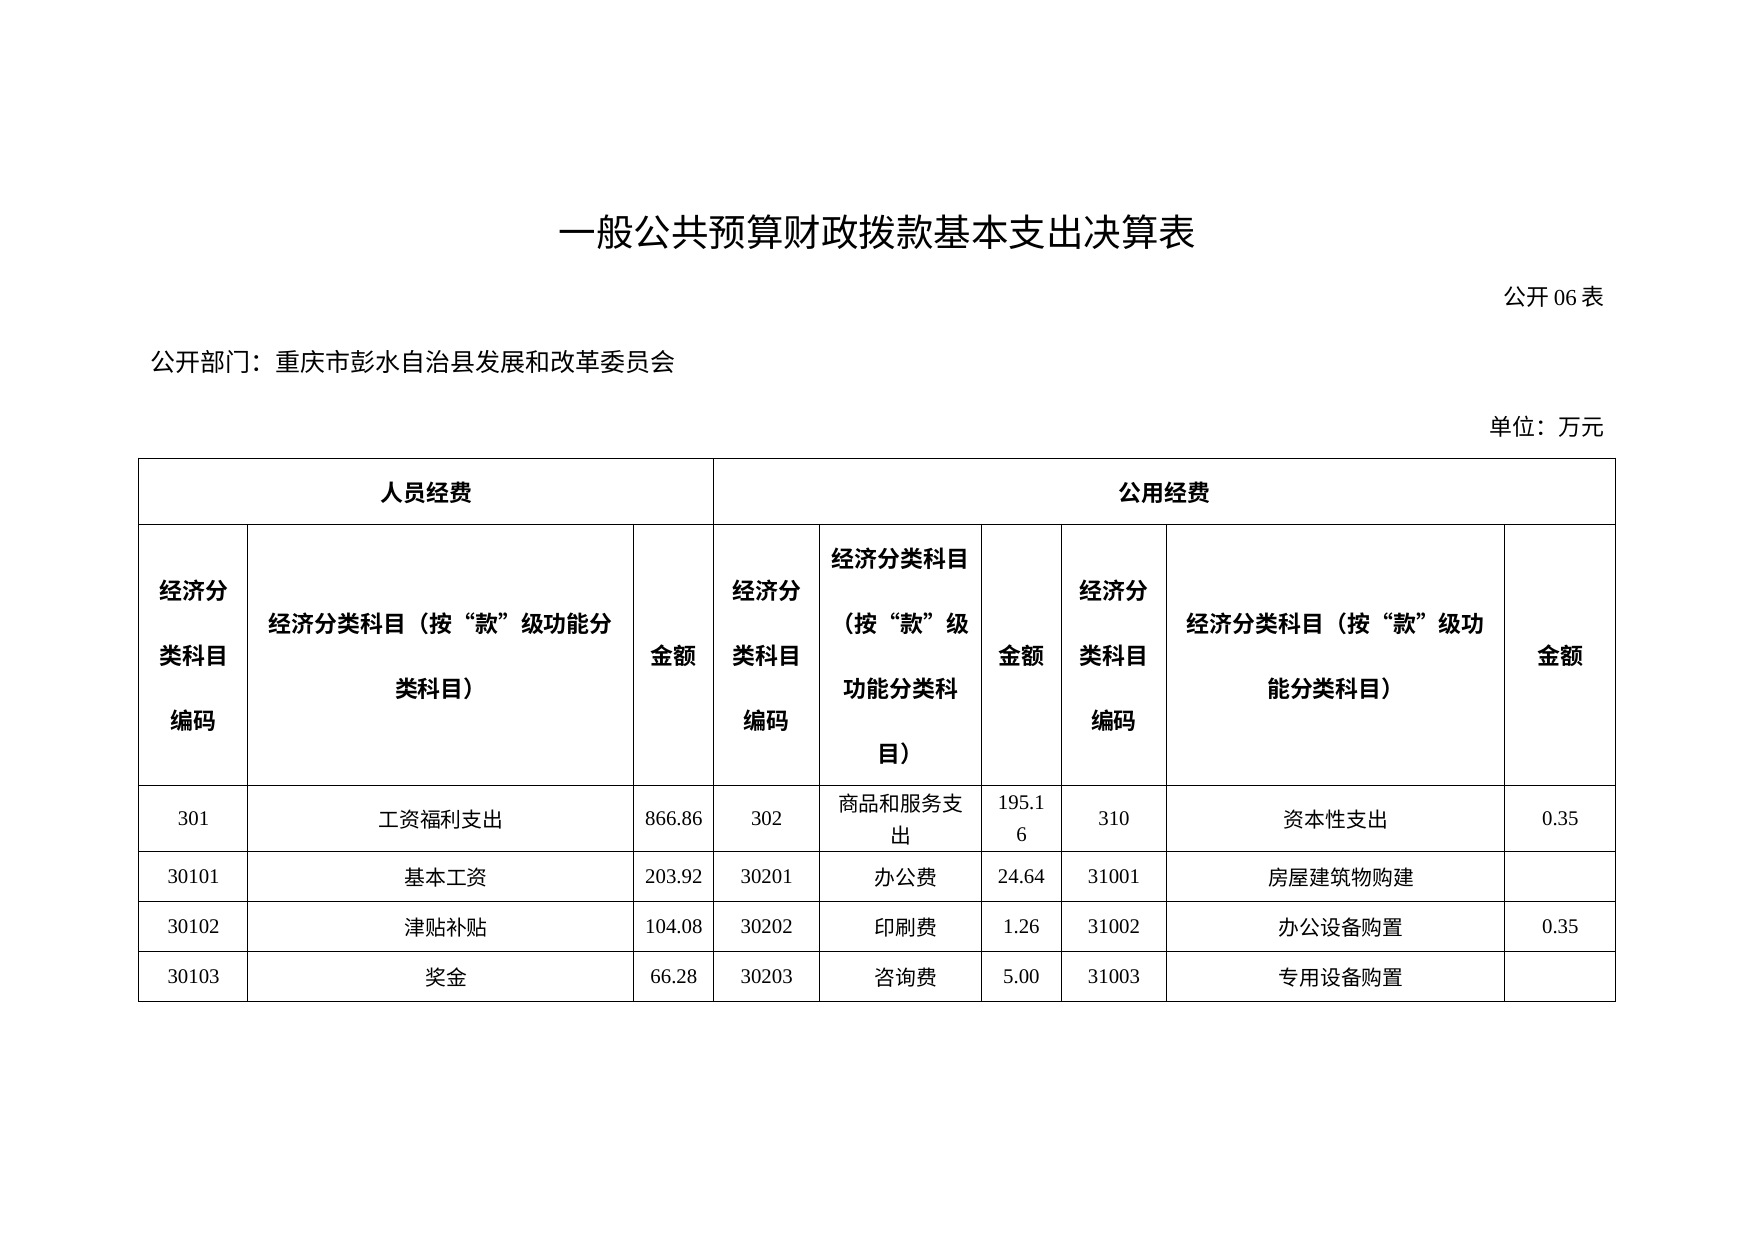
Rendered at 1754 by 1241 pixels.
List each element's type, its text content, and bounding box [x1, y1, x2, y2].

table_cell [1505, 852, 1615, 901]
text 公开06表 [150, 263, 1604, 328]
table_cell 302 [714, 786, 819, 851]
table_cell 奖金 [248, 952, 633, 1001]
table_cell 0.35 [1505, 902, 1615, 951]
table_cell [1505, 952, 1615, 1001]
table_cell 工资福利支出 [248, 786, 633, 851]
table_cell 专用设备购置 [1167, 952, 1504, 1001]
table_cell 0.35 [1505, 786, 1615, 851]
table_cell 房屋建筑物购建 [1167, 852, 1504, 901]
table_cell 经济分类科目编码 [139, 525, 247, 785]
table_cell 30203 [714, 952, 819, 1001]
table_cell 金额 [1505, 525, 1615, 785]
table_cell 66.28 [634, 952, 713, 1001]
table_cell 203.92 [634, 852, 713, 901]
table_cell 经济分类科目编码 [714, 525, 819, 785]
table_cell 津贴补贴 [248, 902, 633, 951]
table_cell 195.16 [982, 786, 1061, 851]
table_cell 866.86 [634, 786, 713, 851]
table_cell 5.00 [982, 952, 1061, 1001]
table_cell 商品和服务支出 [820, 786, 981, 851]
table_cell 办公费 [820, 852, 981, 901]
table_cell 咨询费 [820, 952, 981, 1001]
table_cell 经济分类科目（按“款”级功能分类科目） [820, 525, 981, 785]
table_cell 31002 [1062, 902, 1166, 951]
table_cell 印刷费 [820, 902, 981, 951]
table_cell 301 [139, 786, 247, 851]
table_cell 30202 [714, 902, 819, 951]
text 一般公共预算财政拨款基本支出决算表 [150, 198, 1604, 263]
table_cell 基本工资 [248, 852, 633, 901]
table_cell 经济分类科目（按“款”级功能分类科目） [248, 525, 633, 785]
table_cell 资本性支出 [1167, 786, 1504, 851]
table_cell 310 [1062, 786, 1166, 851]
table_cell 31001 [1062, 852, 1166, 901]
table_cell 30101 [139, 852, 247, 901]
text 单位：万元 [150, 393, 1604, 458]
table_cell 30201 [714, 852, 819, 901]
table_cell 104.08 [634, 902, 713, 951]
text 公开部门：重庆市彭水自治县发展和改革委员会 [150, 328, 1604, 393]
table_cell 30103 [139, 952, 247, 1001]
table_header 公用经费 [714, 459, 1615, 524]
table_cell 经济分类科目（按“款”级功能分类科目） [1167, 525, 1504, 785]
table_cell 金额 [634, 525, 713, 785]
table_cell 办公设备购置 [1167, 902, 1504, 951]
table_cell 1.26 [982, 902, 1061, 951]
table_cell 金额 [982, 525, 1061, 785]
table_cell 31003 [1062, 952, 1166, 1001]
table_cell 24.64 [982, 852, 1061, 901]
table_cell 经济分类科目编码 [1062, 525, 1166, 785]
table_cell 30102 [139, 902, 247, 951]
table_header 人员经费 [139, 459, 713, 524]
